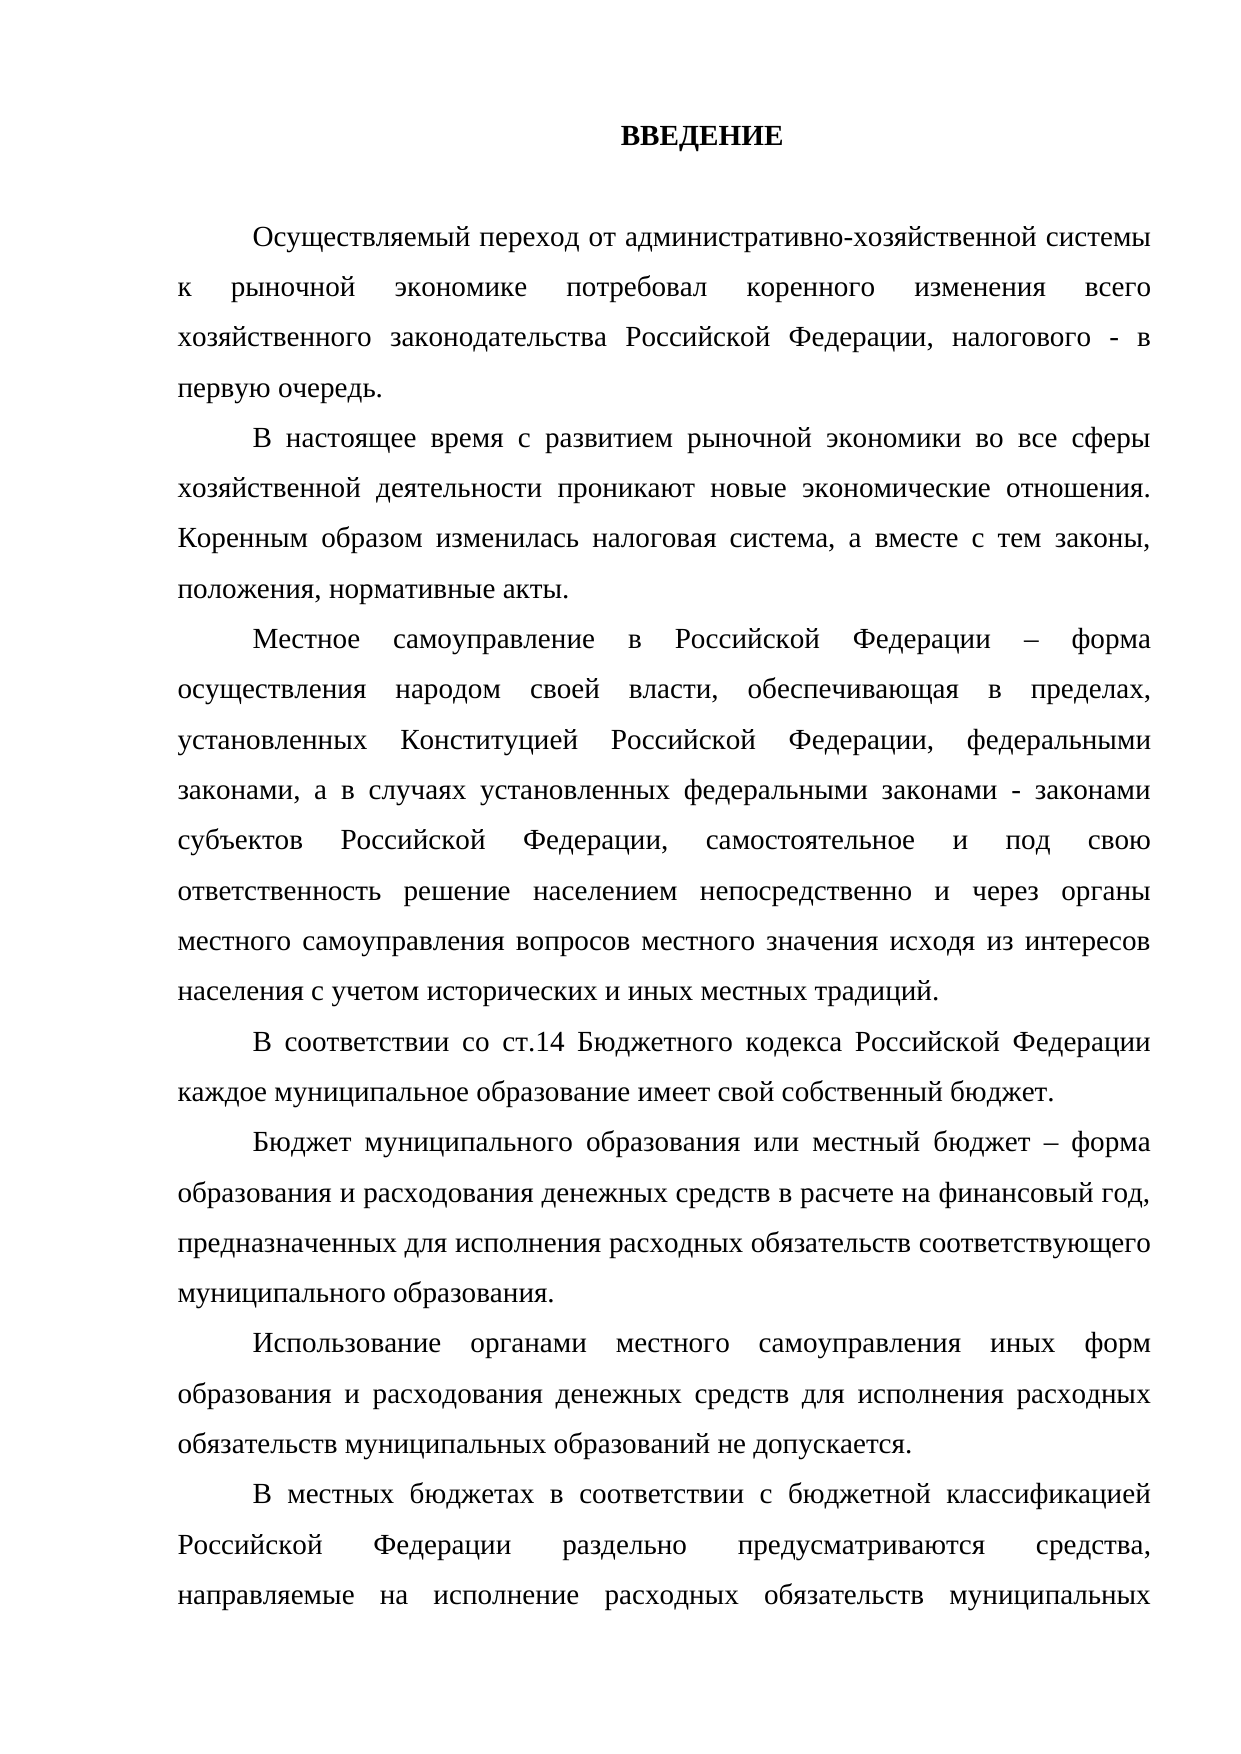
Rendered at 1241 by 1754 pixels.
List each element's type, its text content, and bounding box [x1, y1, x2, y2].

text Использование органами местного самоуправления иных форм образования и расходования денежных средств для исполнения расходных обязательств муниципальных образований не допускается. [177, 1326, 1152, 1460]
text В настоящее время с развитием рыночной экономики во все сферы хозяйственной деятельности проникают новые экономические отношения. Коренным образом изменилась налоговая система, а вместе с тем законы, положения, нормативные акты. [177, 420, 1152, 604]
text Осуществляемый переход от административно-хозяйственной системы к рыночной экономике потребовал коренного изменения всего хозяйственного законодательства Российской Федерации, налогового - в первую очередь. [177, 219, 1152, 403]
text Бюджет муниципального образования или местный бюджет – форма образования и расходования денежных средств в расчете на финансовый год, предназначенных для исполнения расходных обязательств соответствующего муниципального образования. [177, 1124, 1152, 1309]
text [177, 1477, 1152, 1611]
text Местное самоуправление в Российской Федерации – форма осуществления народом своей власти, обеспечивающая в пределах, установленных Конституцией Российской Федерации, федеральными законами, а в случаях установленных федеральными законами - законами субъектов Российской Федерации, самостоятельное и под свою ответственность решение населением непосредственно и через органы местного самоуправления вопросов местного значения исходя из интересов населения с учетом исторических и иных местных традиций. [177, 621, 1152, 1007]
text ВВЕДЕНИЕ [177, 118, 1152, 152]
text В соответствии со ст.14 Бюджетного кодекса Российской Федерации каждое муниципальное образование имеет свой собственный бюджет. [177, 1024, 1152, 1108]
